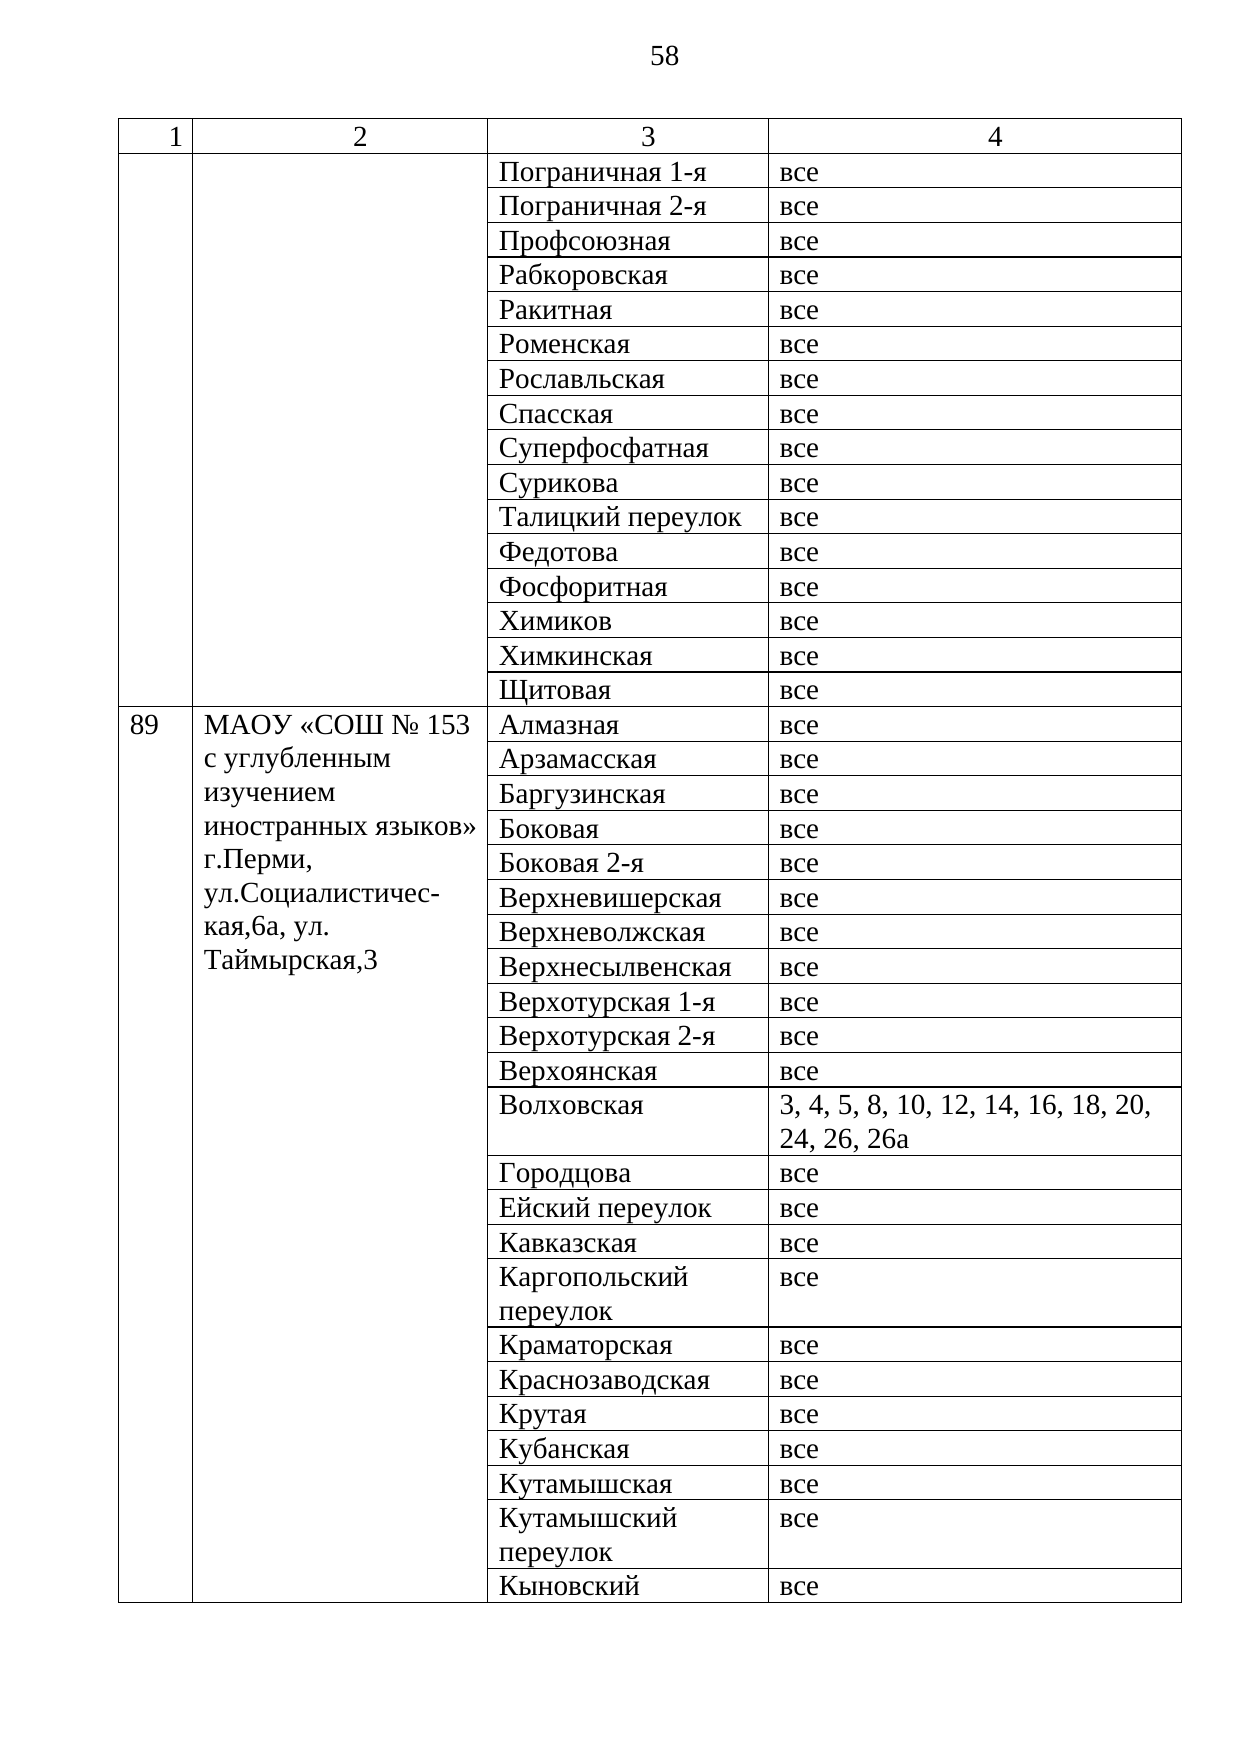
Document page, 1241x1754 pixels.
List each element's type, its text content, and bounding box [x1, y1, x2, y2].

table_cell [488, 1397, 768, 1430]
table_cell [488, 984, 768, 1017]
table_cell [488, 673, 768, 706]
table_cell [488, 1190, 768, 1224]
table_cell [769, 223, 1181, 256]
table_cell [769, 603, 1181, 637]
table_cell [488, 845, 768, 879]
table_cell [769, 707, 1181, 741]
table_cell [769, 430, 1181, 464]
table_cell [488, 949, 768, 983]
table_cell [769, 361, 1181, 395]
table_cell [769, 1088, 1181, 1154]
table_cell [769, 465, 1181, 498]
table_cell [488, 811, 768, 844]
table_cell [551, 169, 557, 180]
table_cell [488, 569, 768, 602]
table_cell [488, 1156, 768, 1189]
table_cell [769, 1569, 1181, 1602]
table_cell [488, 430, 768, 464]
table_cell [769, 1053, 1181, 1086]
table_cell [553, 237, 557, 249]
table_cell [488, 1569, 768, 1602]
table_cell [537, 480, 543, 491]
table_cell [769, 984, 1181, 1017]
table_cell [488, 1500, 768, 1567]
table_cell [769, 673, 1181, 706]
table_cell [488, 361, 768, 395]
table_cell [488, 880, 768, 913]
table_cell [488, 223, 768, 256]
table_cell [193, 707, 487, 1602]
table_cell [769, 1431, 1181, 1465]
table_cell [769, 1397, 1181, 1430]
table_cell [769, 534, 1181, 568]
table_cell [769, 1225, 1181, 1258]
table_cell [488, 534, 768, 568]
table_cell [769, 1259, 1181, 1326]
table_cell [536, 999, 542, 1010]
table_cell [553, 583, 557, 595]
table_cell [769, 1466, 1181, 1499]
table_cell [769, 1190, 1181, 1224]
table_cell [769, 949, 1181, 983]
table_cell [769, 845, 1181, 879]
table_header 3 [488, 119, 768, 153]
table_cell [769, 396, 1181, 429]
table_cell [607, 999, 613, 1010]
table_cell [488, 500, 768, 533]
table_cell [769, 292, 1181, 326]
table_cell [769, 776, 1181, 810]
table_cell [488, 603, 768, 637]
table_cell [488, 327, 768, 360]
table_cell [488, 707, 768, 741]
table_header 2 [193, 119, 487, 153]
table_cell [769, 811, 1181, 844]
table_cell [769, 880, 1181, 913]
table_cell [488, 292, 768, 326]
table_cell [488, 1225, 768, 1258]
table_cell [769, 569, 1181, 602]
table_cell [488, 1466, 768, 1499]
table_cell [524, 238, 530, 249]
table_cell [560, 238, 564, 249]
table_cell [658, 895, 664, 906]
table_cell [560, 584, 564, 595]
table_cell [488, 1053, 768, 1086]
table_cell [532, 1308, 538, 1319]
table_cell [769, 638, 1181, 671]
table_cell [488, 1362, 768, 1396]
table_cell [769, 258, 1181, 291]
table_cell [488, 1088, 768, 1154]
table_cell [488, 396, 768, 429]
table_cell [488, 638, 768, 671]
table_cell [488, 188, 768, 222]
table_header 4 [769, 119, 1181, 153]
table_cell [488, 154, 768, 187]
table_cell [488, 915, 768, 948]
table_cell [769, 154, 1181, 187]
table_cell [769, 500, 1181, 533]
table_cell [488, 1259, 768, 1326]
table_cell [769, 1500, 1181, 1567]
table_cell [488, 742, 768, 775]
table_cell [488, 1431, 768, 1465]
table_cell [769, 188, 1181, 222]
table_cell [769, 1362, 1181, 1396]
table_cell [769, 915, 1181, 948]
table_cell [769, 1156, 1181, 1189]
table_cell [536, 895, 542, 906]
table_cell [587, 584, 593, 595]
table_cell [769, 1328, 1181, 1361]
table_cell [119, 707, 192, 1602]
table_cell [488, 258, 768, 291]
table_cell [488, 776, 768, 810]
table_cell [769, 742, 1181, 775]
table_header 1 [119, 119, 192, 153]
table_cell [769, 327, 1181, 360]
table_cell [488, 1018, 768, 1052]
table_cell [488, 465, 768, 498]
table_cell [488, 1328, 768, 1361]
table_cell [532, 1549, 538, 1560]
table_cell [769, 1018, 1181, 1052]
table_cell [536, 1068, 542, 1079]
